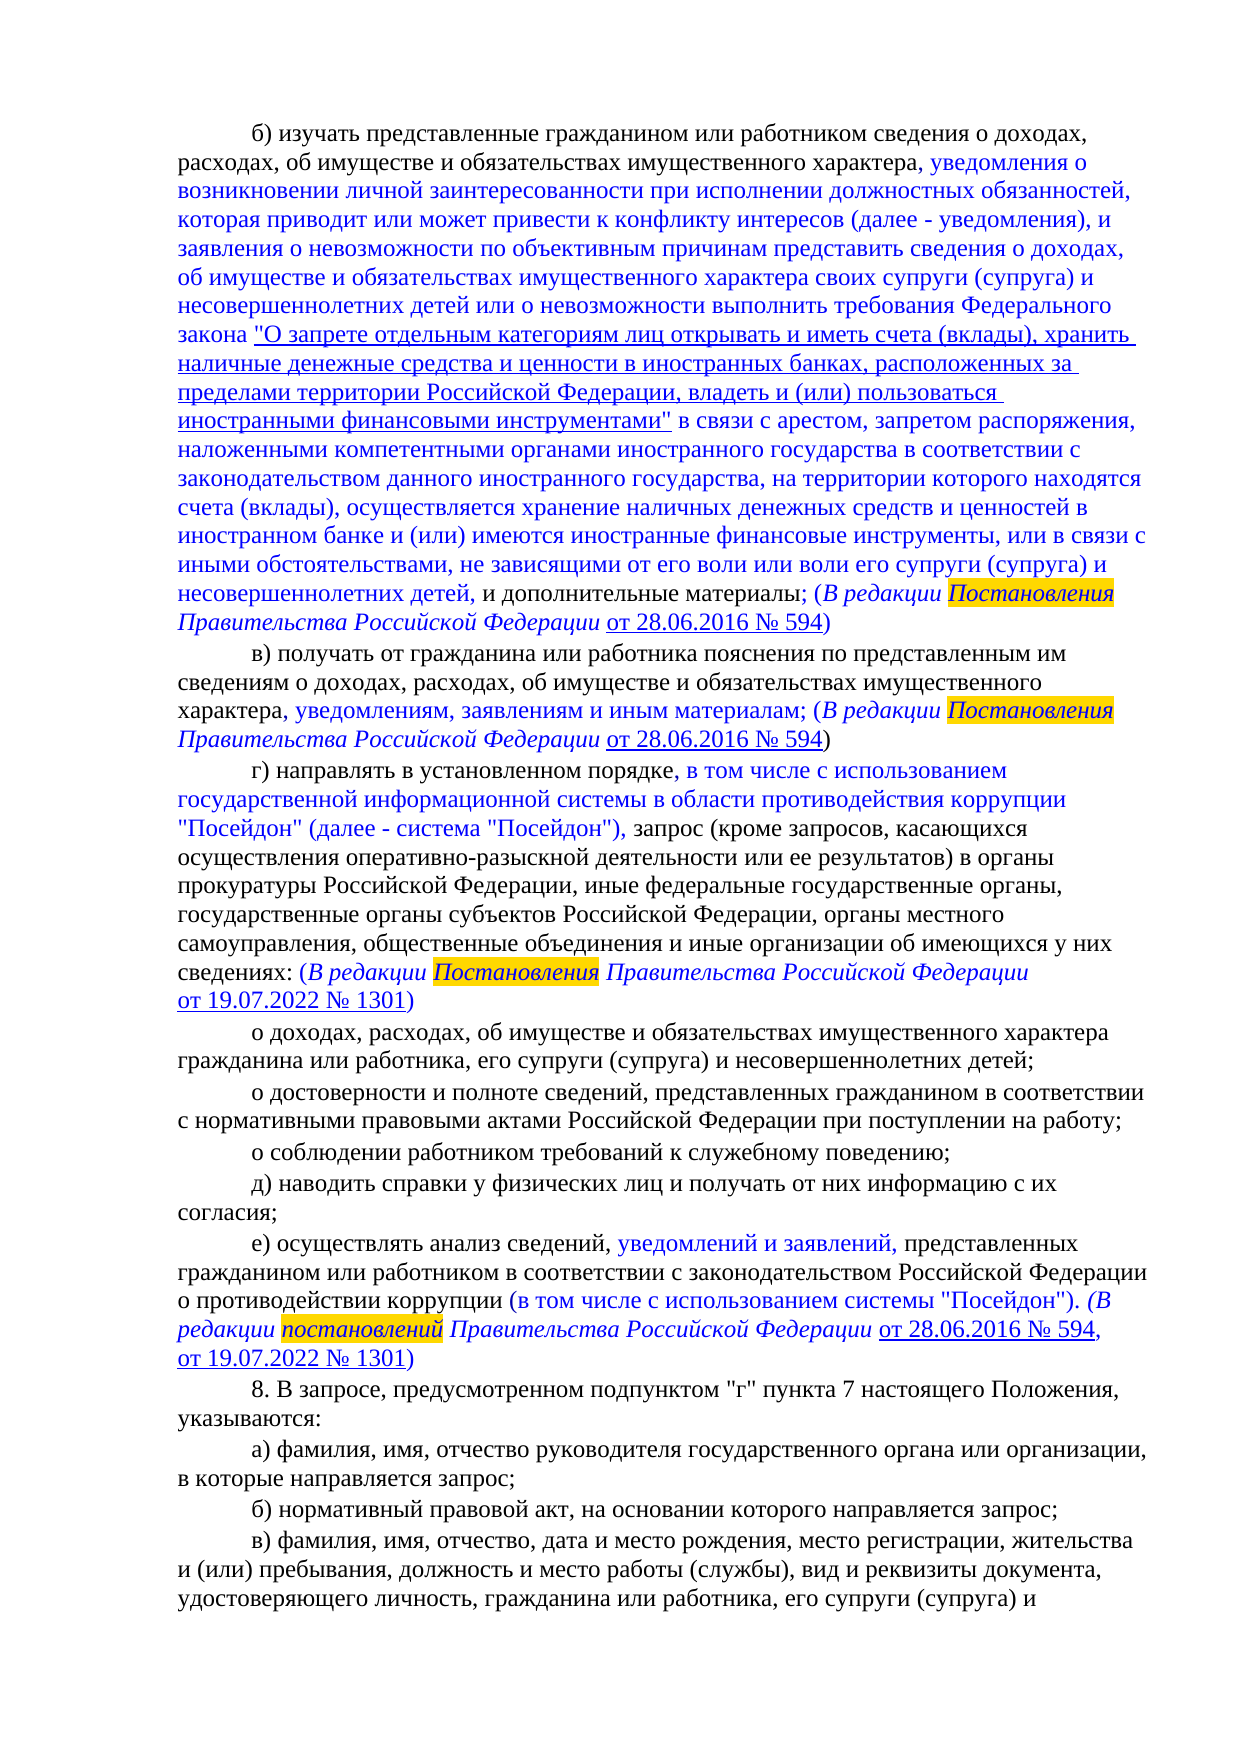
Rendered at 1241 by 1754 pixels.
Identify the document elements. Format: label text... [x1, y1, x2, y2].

text г) направлять в установленном порядке, в том числе с использованием государственной информационной системы в области противодействия коррупции "Посейдон" (далее - система "Посейдон"), запрос (кроме запросов, касающихся осуществления оперативно-разыскной деятельности или ее результатов) в органы прокуратуры Российской Федерации, иные федеральные государственные органы, государственные органы субъектов Российской Федерации, органы местного самоуправления, общественные объединения и иные организации об имеющихся у них сведениях: (В редакции Постановления Правительства Российской Федерации от 19.07.2022 № 1301) [177, 756, 1152, 1014]
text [177, 1526, 1152, 1612]
text д) наводить справки у физических лиц и получать от них информацию с их согласия; [177, 1168, 1152, 1226]
text о доходах, расходах, об имуществе и обязательствах имущественного характера гражданина или работника, его супруги (супруга) и несовершеннолетних детей; [177, 1017, 1152, 1074]
text о достоверности и полноте сведений, представленных гражданином в соответствии с нормативными правовыми актами Российской Федерации при поступлении на работу; [177, 1077, 1152, 1134]
text а) фамилия, имя, отчество руководителя государственного органа или организации, в которые направляется запрос; [177, 1434, 1152, 1492]
text б) изучать представленные гражданином или работником сведения о доходах, расходах, об имуществе и обязательствах имущественного характера, уведомления о возникновении личной заинтересованности при исполнении должностных обязанностей, которая приводит или может привести к конфликту интересов (далее - уведомления), и заявления о невозможности по объективным причинам представить сведения о доходах, об имуществе и обязательствах имущественного характера своих супруги (супруга) и несовершеннолетних детей или о невозможности выполнить требования Федерального закона "О запрете отдельным категориям лиц открывать и иметь счета (вклады), хранить наличные денежные средства и ценности в иностранных банках, расположенных за пределами территории Российской Федерации, владеть и (или) пользоваться иностранными финансовыми инструментами" в связи с арестом, запретом распоряжения, наложенными компетентными органами иностранного государства в соответствии с законодательством данного иностранного государства, на территории которого находятся счета (вклады), осуществляется хранение наличных денежных средств и ценностей в иностранном банке и (или) имеются иностранные финансовые инструменты, или в связи с иными обстоятельствами, не зависящими от его воли или воли его супруги (супруга) и несовершеннолетних детей, и дополнительные материалы; (В редакции Постановления Правительства Российской Федерации от 28.06.2016 № 594) [177, 118, 1152, 636]
text б) нормативный правовой акт, на основании которого направляется запрос; [177, 1494, 1152, 1523]
text е) осуществлять анализ сведений, уведомлений и заявлений, представленных гражданином или работником в соответствии с законодательством Российской Федерации о противодействии коррупции (в том числе с использованием системы "Посейдон"). (В редакции постановлений Правительства Российской Федерации от 28.06.2016 № 594, от 19.07.2022 № 1301) [177, 1228, 1152, 1372]
text в) получать от гражданина или работника пояснения по представленным им сведениям о доходах, расходах, об имуществе и обязательствах имущественного характера, уведомлениям, заявлениям и иным материалам; (В редакции Постановления Правительства Российской Федерации от 28.06.2016 № 594) [177, 638, 1152, 753]
text о соблюдении работником требований к служебному поведению; [177, 1137, 1152, 1166]
text 8. В запросе, предусмотренном подпунктом "г" пункта 7 настоящего Положения, указываются: [177, 1374, 1152, 1432]
